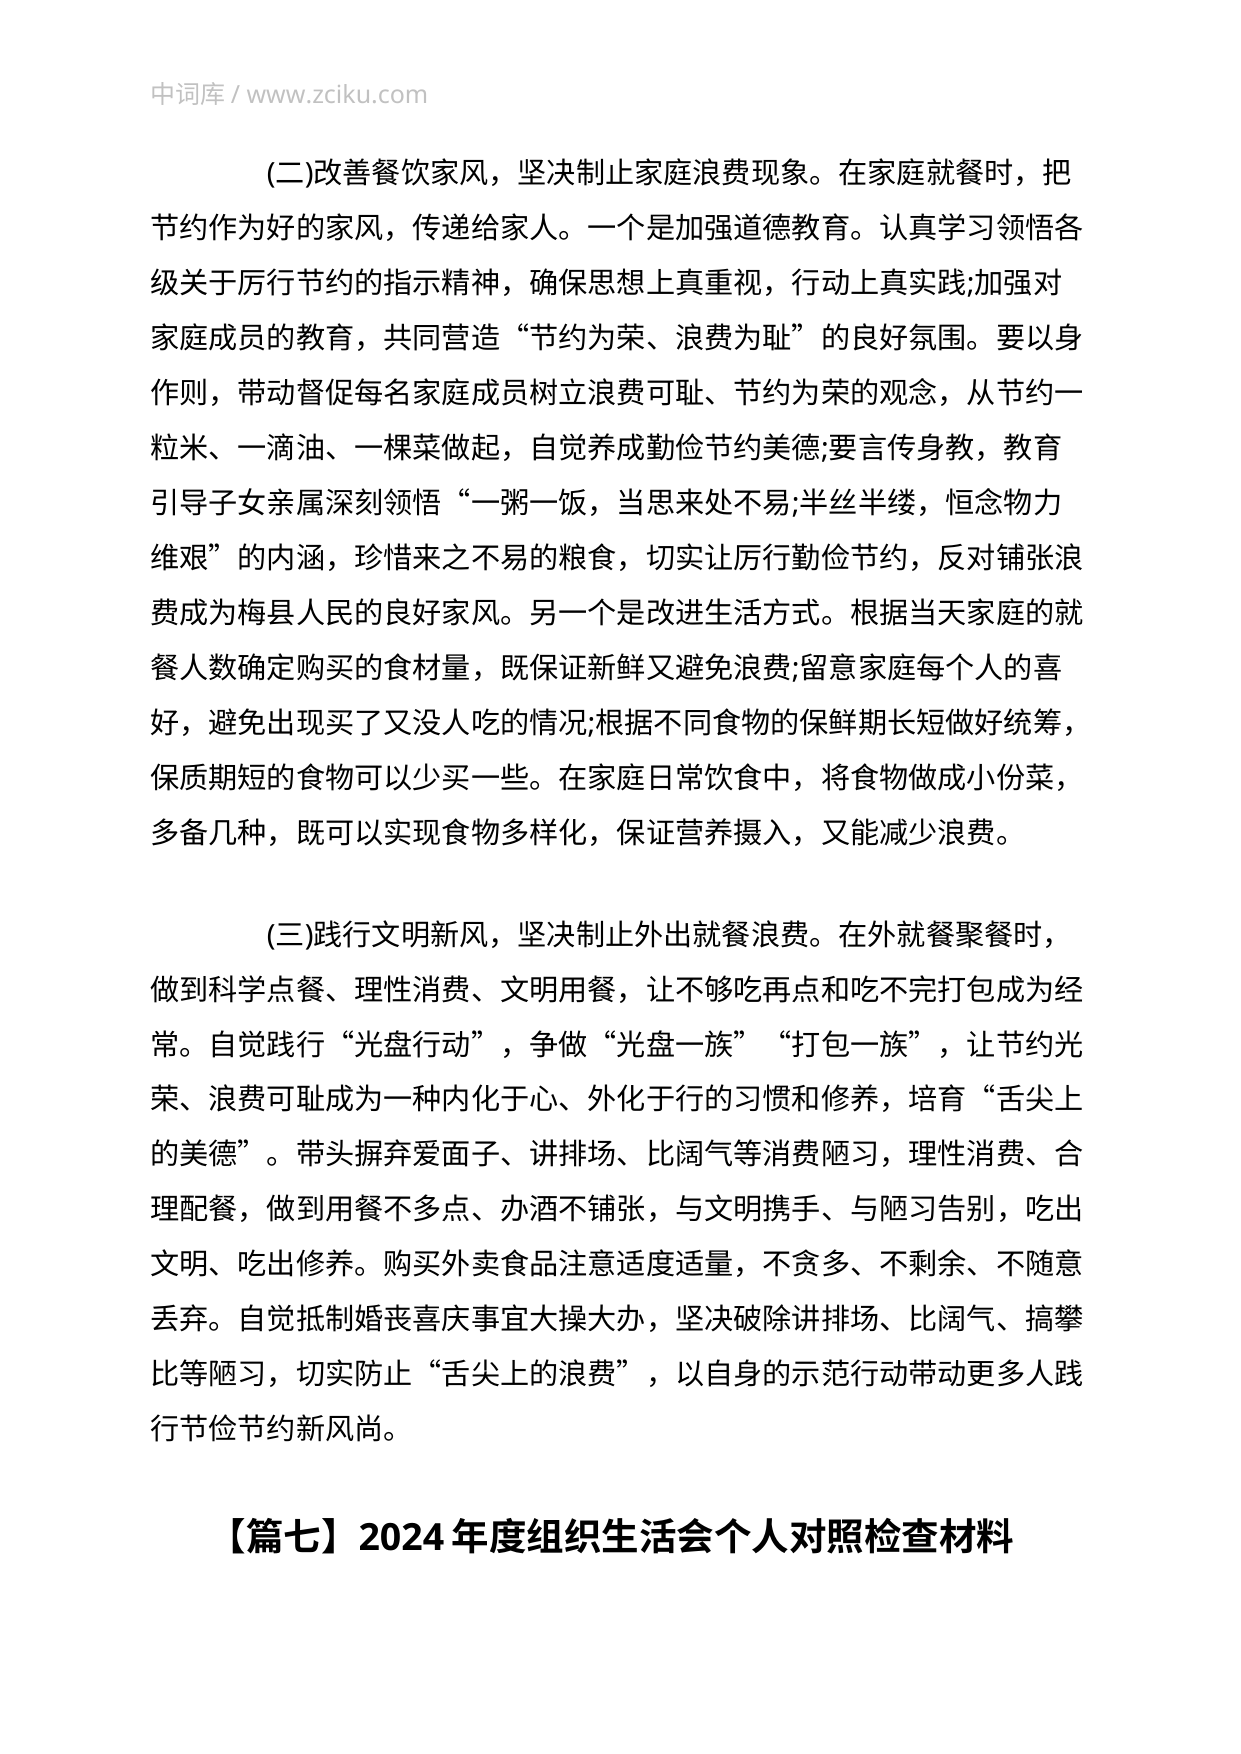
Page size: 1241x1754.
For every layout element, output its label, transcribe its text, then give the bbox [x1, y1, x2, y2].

text (三)践行文明新风，坚决制止外出就餐浪费。在外就餐聚餐时，做到科学点餐、理性消费、文明用餐，让不够吃再点和吃不完打包成为经常。自觉践行“光盘行动”，争做“光盘一族”“打包一族”，让节约光荣、浪费可耻成为一种内化于心、外化于行的习惯和修养，培育“舌尖上的美德”。带头摒弃爱面子、讲排场、比阔气等消费陋习，理性消费、合理配餐，做到用餐不多点、办酒不铺张，与文明携手、与陋习告别，吃出文明、吃出修养。购买外卖食品注意适度适量，不贪多、不剩余、不随意丢弃。自觉抵制婚丧喜庆事宜大操大办，坚决破除讲排场、比阔气、搞攀比等陋习，切实防止“舌尖上的浪费”，以自身的示范行动带动更多人践行节俭节约新风尚。 [150, 911, 1090, 1448]
text 【篇七】2024年度组织生活会个人对照检查材料 [150, 1507, 1090, 1562]
text (二)改善餐饮家风，坚决制止家庭浪费现象。在家庭就餐时，把节约作为好的家风，传递给家人。一个是加强道德教育。认真学习领悟各级关于厉行节约的指示精神，确保思想上真重视，行动上真实践;加强对家庭成员的教育，共同营造“节约为荣、浪费为耻”的良好氛围。要以身作则，带动督促每名家庭成员树立浪费可耻、节约为荣的观念，从节约一粒米、一滴油、一棵菜做起，自觉养成勤俭节约美德;要言传身教，教育引导子女亲属深刻领悟“一粥一饭，当思来处不易;半丝半缕，恒念物力维艰”的内涵，珍惜来之不易的粮食，切实让厉行勤俭节约，反对铺张浪费成为梅县人民的良好家风。另一个是改进生活方式。根据当天家庭的就餐人数确定购买的食材量，既保证新鲜又避免浪费;留意家庭每个人的喜好，避免出现买了又没人吃的情况;根据不同食物的保鲜期长短做好统筹，保质期短的食物可以少买一些。在家庭日常饮食中，将食物做成小份菜，多备几种，既可以实现食物多样化，保证营养摄入，又能减少浪费。 [150, 150, 1090, 852]
